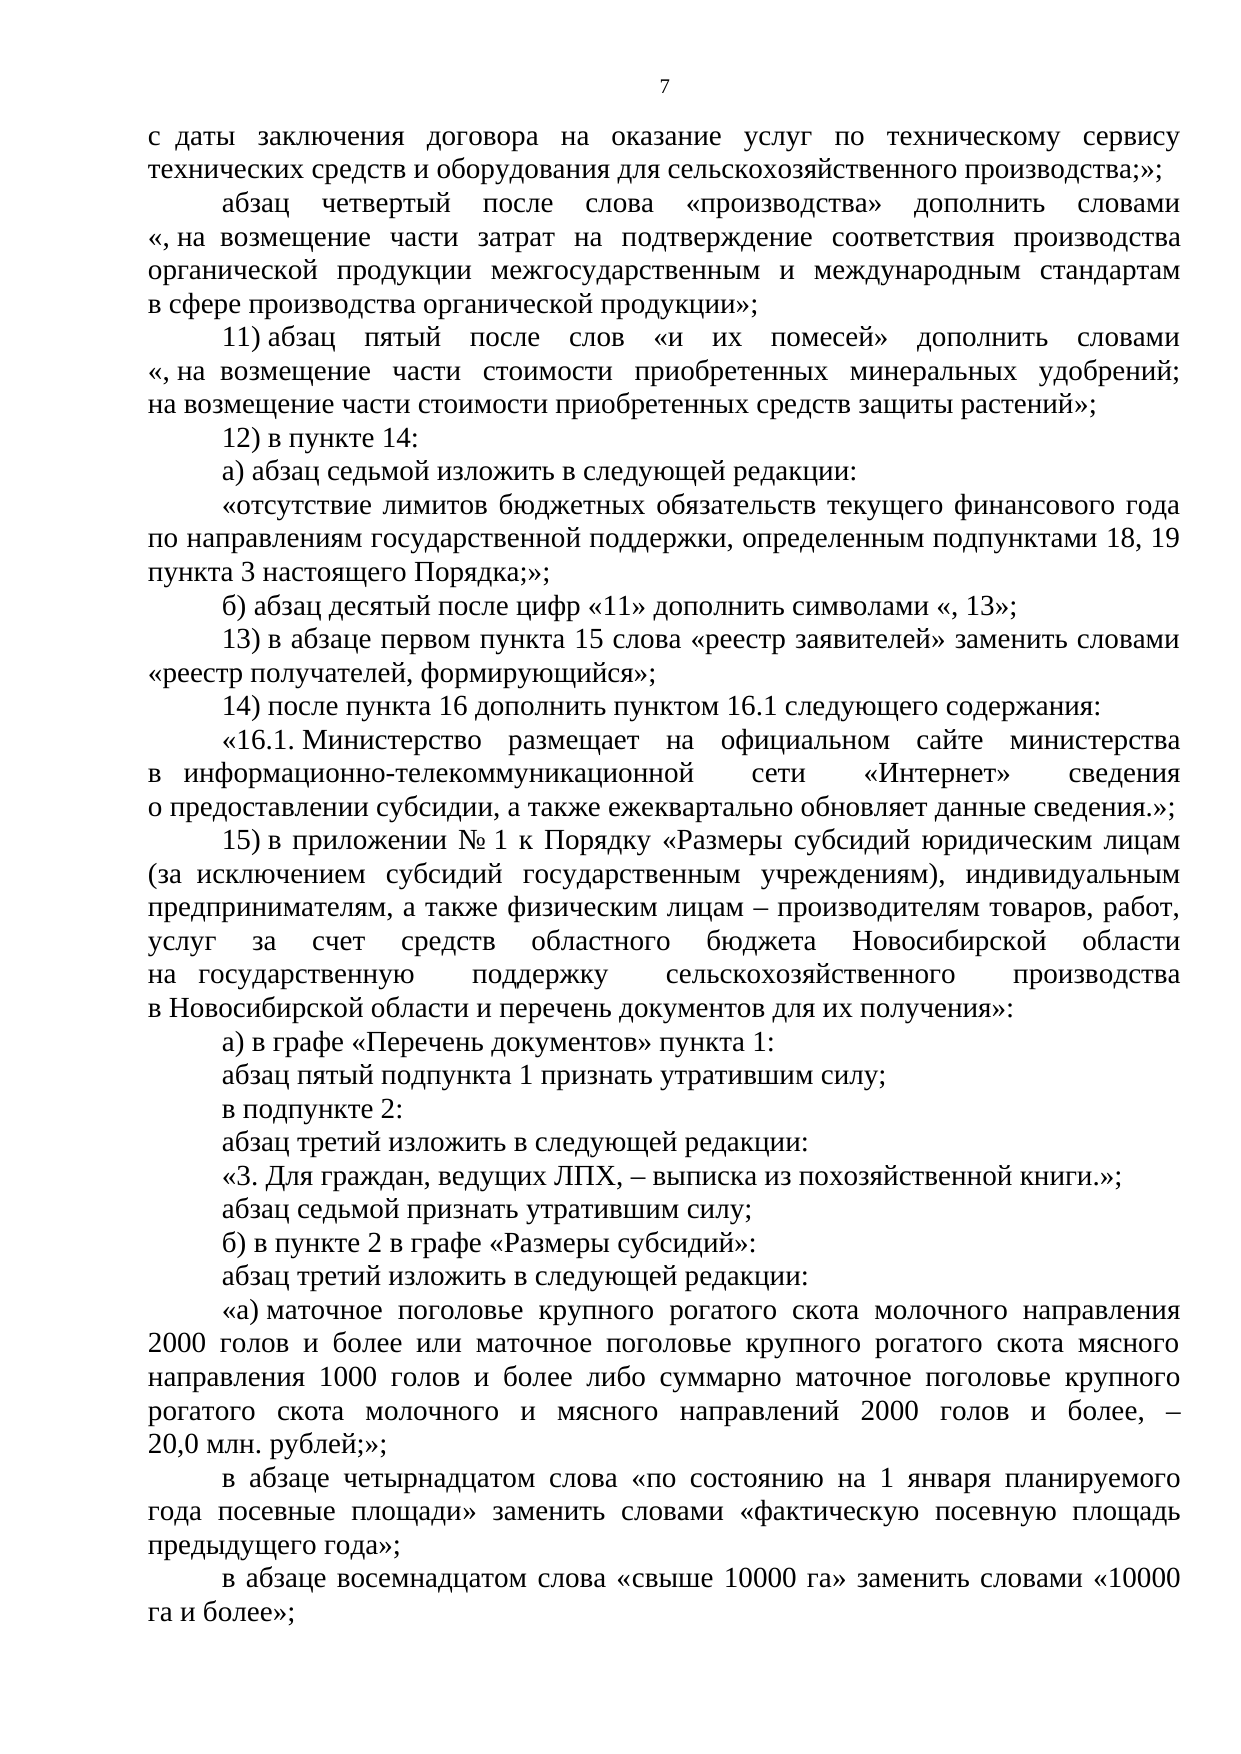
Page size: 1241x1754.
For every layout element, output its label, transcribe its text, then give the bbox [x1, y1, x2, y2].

text абзац четвертый после слова «производства» дополнить словами «, на возмещение части затрат на подтверждение соответствия производства органической продукции межгосударственным и международным стандартам в сфере производства органической продукции»; [148, 185, 1181, 319]
text «отсутствие лимитов бюджетных обязательств текущего финансового года по направлениям государственной поддержки, определенным подпунктами 18, 19 пункта 3 настоящего Порядка;»; [148, 487, 1181, 588]
text «3. Для граждан, ведущих ЛПХ, – выписка из похозяйственной книги.»; [148, 1158, 1181, 1191]
text б) абзац десятый после цифр «11» дополнить символами «, 13»; [148, 588, 1181, 621]
text а) в графе «Перечень документов» пункта 1: [148, 1024, 1181, 1057]
text абзац седьмой признать утратившим силу; [148, 1191, 1181, 1225]
text в абзаце четырнадцатом слова «по состоянию на 1 января планируемого года посевные площади» заменить словами «фактическую посевную площадь предыдущего года»; [148, 1460, 1181, 1560]
text в абзаце восемнадцатом слова «свыше 10000 га» заменить словами «10000 га и более»; [148, 1560, 1181, 1627]
text абзац третий изложить в следующей редакции: [148, 1258, 1181, 1292]
text «16.1. Министерство размещает на официальном сайте министерства в информационно-телекоммуникационной сети «Интернет» сведения о предоставлении субсидии, а также ежеквартально обновляет данные сведения.»; [148, 722, 1181, 822]
text а) абзац седьмой изложить в следующей редакции: [148, 453, 1181, 487]
text 11) абзац пятый после слов «и их помесей» дополнить словами «, на возмещение части стоимости приобретенных минеральных удобрений; на возмещение части стоимости приобретенных средств защиты растений»; [148, 319, 1181, 420]
text абзац третий изложить в следующей редакции: [148, 1124, 1181, 1158]
text в подпункте 2: [148, 1091, 1181, 1124]
text 14) после пункта 16 дополнить пунктом 16.1 следующего содержания: [148, 688, 1181, 722]
text б) в пункте 2 в графе «Размеры субсидий»: [148, 1225, 1181, 1258]
text 12) в пункте 14: [148, 420, 1181, 453]
text 13) в абзаце первом пункта 15 слова «реестр заявителей» заменить словами «реестр получателей, формирующийся»; [148, 621, 1181, 688]
text 15) в приложении № 1 к Порядку «Размеры субсидий юридическим лицам (за исключением субсидий государственным учреждениям), индивидуальным предпринимателям, а также физическим лицам – производителям товаров, работ, услуг за счет средств областного бюджета Новосибирской области на государственную поддержку сельскохозяйственного производства в Новосибирской области и перечень документов для их получения»: [148, 822, 1181, 1024]
text «а) маточное поголовье крупного рогатого скота молочного направления 2000 голов и более или маточное поголовье крупного рогатого скота мясного направления 1000 голов и более либо суммарно маточное поголовье крупного рогатого скота молочного и мясного направлений 2000 голов и более, – 20,0 млн. рублей;»; [148, 1292, 1181, 1460]
text абзац пятый подпункта 1 признать утратившим силу; [148, 1057, 1181, 1091]
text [148, 118, 1181, 185]
